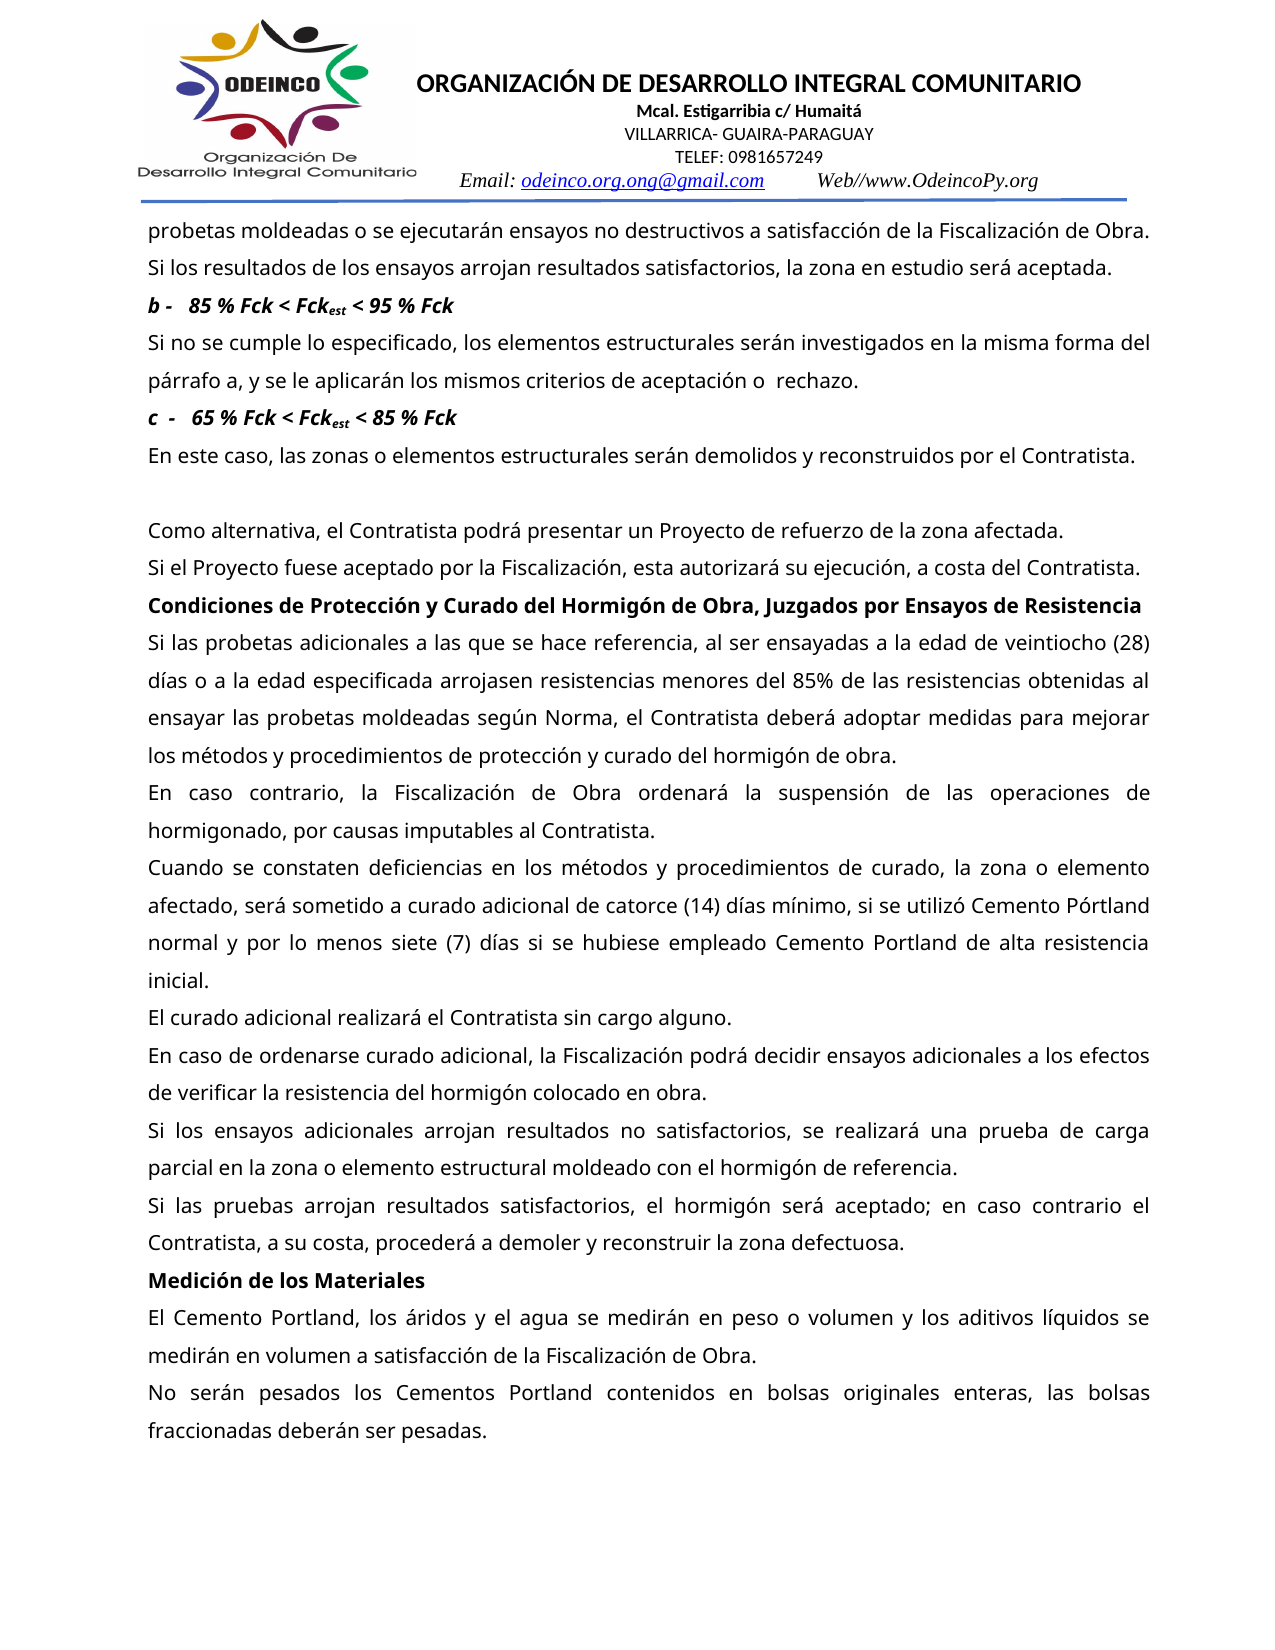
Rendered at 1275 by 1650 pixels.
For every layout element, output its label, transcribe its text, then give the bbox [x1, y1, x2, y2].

text Si los resultados de los ensayos arrojan resultados satisfactorios, la zona en estudio será aceptada. [148, 244, 1152, 282]
text El curado adicional realizará el Contratista sin cargo alguno. [148, 994, 1152, 1032]
text Si no se cumple lo especificado, los elementos estructurales serán investigados en la misma forma del párrafo a, y se le aplicarán los mismos criterios de aceptación o rechazo. [148, 319, 1152, 394]
text El Cemento Portland, los áridos y el agua se medirán en peso o volumen y los aditivos líquidos se medirán en volumen a satisfacción de la Fiscalización de Obra. [148, 1294, 1152, 1369]
text Como alternativa, el Contratista podrá presentar un Proyecto de refuerzo de la zona afectada. [148, 507, 1152, 544]
text Condiciones de Protección y Curado del Hormigón de Obra, Juzgados por Ensayos de Resistencia [148, 582, 1152, 619]
text En caso contrario, la Fiscalización de Obra ordenará la suspensión de las operaciones de hormigonado, por causas imputables al Contratista. [148, 769, 1152, 844]
text c - 65 % Fck < Fckest < 85 % Fck [148, 394, 1152, 432]
text No serán pesados los Cementos Portland contenidos en bolsas originales enteras, las bolsas fraccionadas deberán ser pesadas. [148, 1369, 1152, 1444]
text Si los ensayos adicionales arrojan resultados no satisfactorios, se realizará una prueba de carga parcial en la zona o elemento estructural moldeado con el hormigón de referencia. [148, 1107, 1152, 1182]
text Si el Proyecto fuese aceptado por la Fiscalización, esta autorizará su ejecución, a costa del Contratista. [148, 544, 1152, 582]
text Medición de los Materiales [148, 1257, 1152, 1294]
text b - 85 % Fck < Fckest < 95 % Fck [148, 282, 1152, 319]
text Si las pruebas arrojan resultados satisfactorios, el hormigón será aceptado; en caso contrario el Contratista, a su costa, procederá a demoler y reconstruir la zona defectuosa. [148, 1182, 1152, 1257]
text Si las probetas adicionales a las que se hace referencia, al ser ensayadas a la edad de veintiocho (28) días o a la edad especificada arrojasen resistencias menores del 85% de las resistencias obtenidas al ensayar las probetas moldeadas según Norma, el Contratista deberá adoptar medidas para mejorar los métodos y procedimientos de protección y curado del hormigón de obra. [148, 619, 1152, 769]
text Cuando se constaten deficiencias en los métodos y procedimientos de curado, la zona o elemento afectado, será sometido a curado adicional de catorce (14) días mínimo, si se utilizó Cemento Pórtland normal y por lo menos siete (7) días si se hubiese empleado Cemento Portland de alta resistencia inicial. [148, 844, 1152, 994]
text En este caso, las zonas o elementos estructurales serán demolidos y reconstruidos por el Contratista. [148, 432, 1152, 469]
picture [138, 19, 417, 179]
text En caso de ordenarse curado adicional, la Fiscalización podrá decidir ensayos adicionales a los efectos de verificar la resistencia del hormigón colocado en obra. [148, 1032, 1152, 1107]
